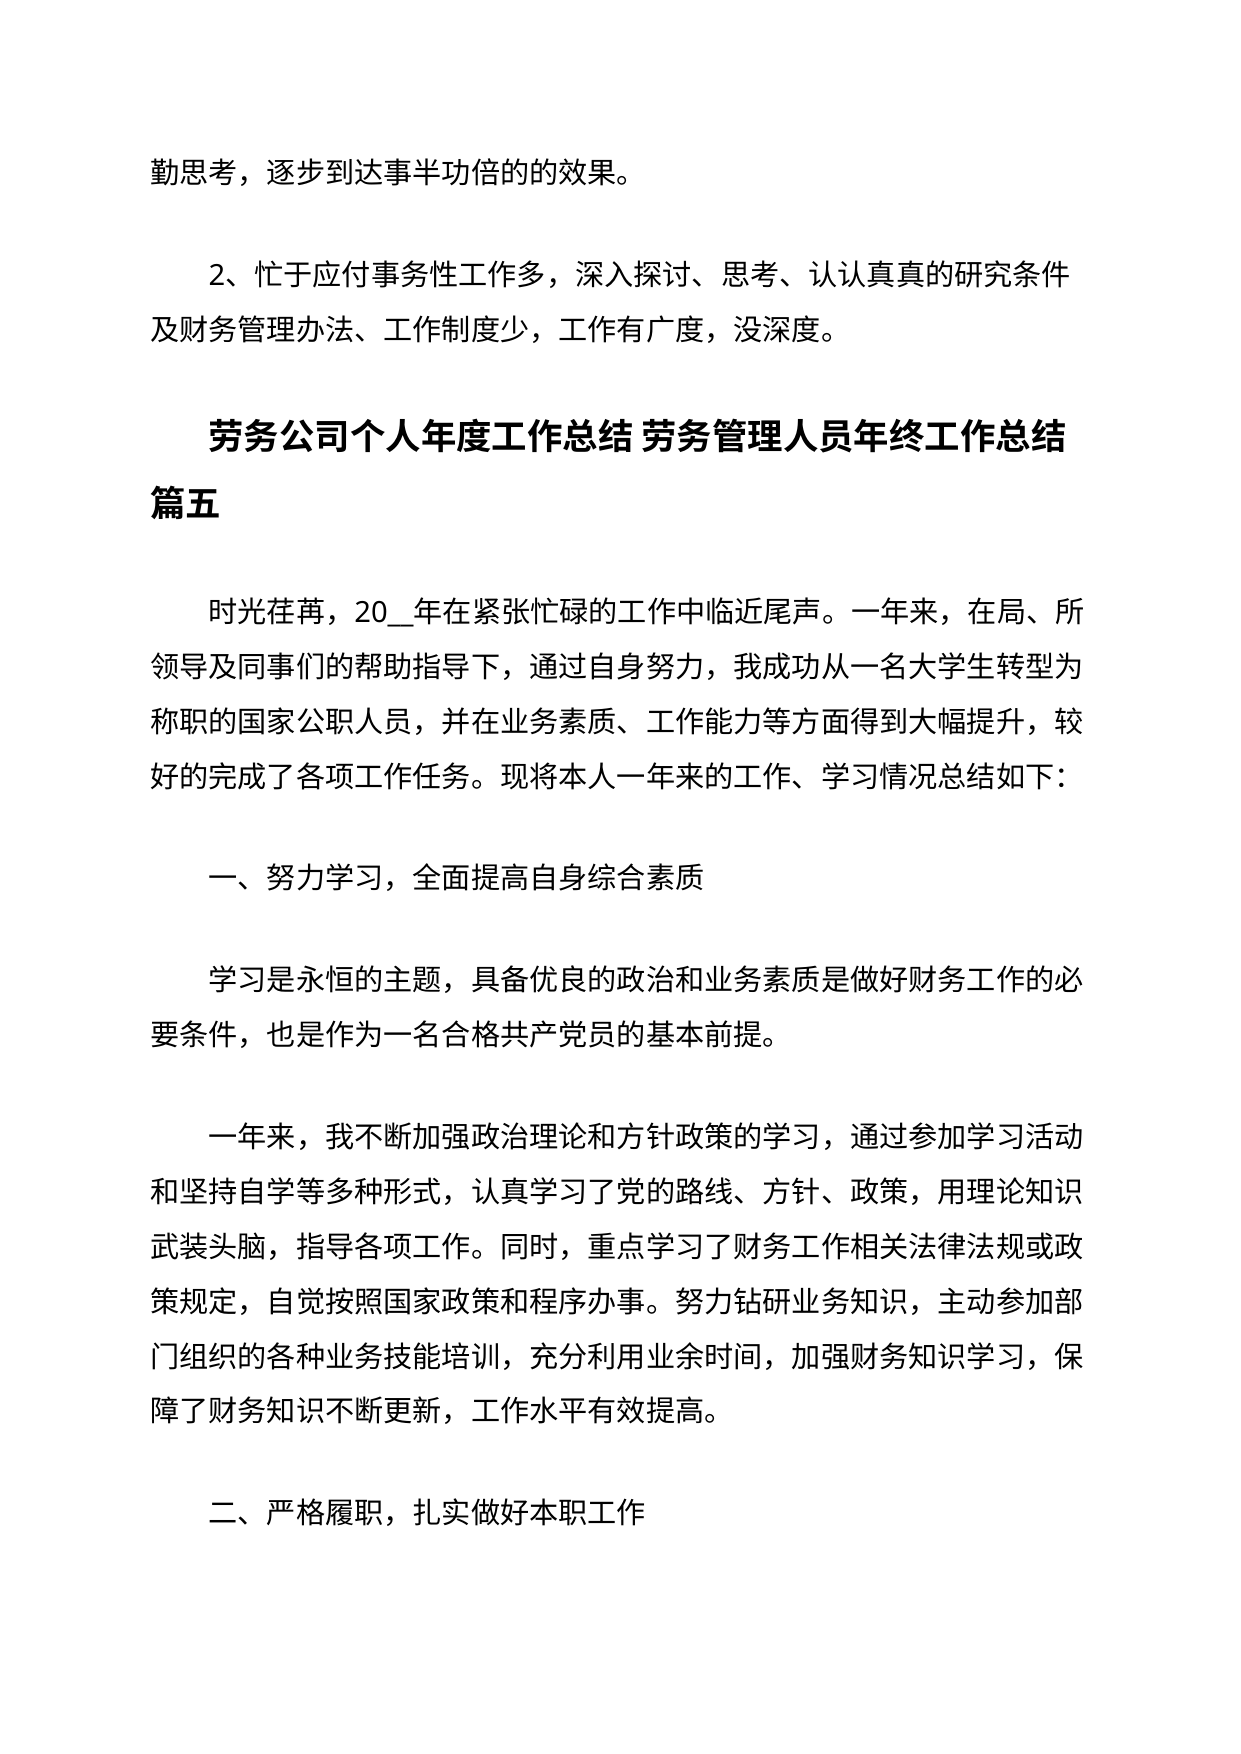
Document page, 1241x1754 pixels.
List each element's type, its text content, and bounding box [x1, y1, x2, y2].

text 二、严格履职，扎实做好本职工作 [150, 1490, 1090, 1532]
text 劳务公司个人年度工作总结 劳务管理人员年终工作总结篇五 [150, 408, 1090, 526]
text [150, 150, 1090, 192]
text 2、忙于应付事务性工作多，深入探讨、思考、认认真真的研究条件及财务管理办法、工作制度少，工作有广度，没深度。 [150, 252, 1090, 349]
text 一年来，我不断加强政治理论和方针政策的学习，通过参加学习活动和坚持自学等多种形式，认真学习了党的路线、方针、政策，用理论知识武装头脑，指导各项工作。同时，重点学习了财务工作相关法律法规或政策规定，自觉按照国家政策和程序办事。努力钻研业务知识，主动参加部门组织的各种业务技能培训，充分利用业余时间，加强财务知识学习，保障了财务知识不断更新，工作水平有效提高。 [150, 1113, 1090, 1430]
text 时光荏苒，20__年在紧张忙碌的工作中临近尾声。一年来，在局、所领导及同事们的帮助指导下，通过自身努力，我成功从一名大学生转型为称职的国家公职人员，并在业务素质、工作能力等方面得到大幅提升，较好的完成了各项工作任务。现将本人一年来的工作、学习情况总结如下： [150, 588, 1090, 796]
text 学习是永恒的主题，具备优良的政治和业务素质是做好财务工作的必要条件，也是作为一名合格共产党员的基本前提。 [150, 957, 1090, 1054]
text 一、努力学习，全面提高自身综合素质 [150, 855, 1090, 897]
